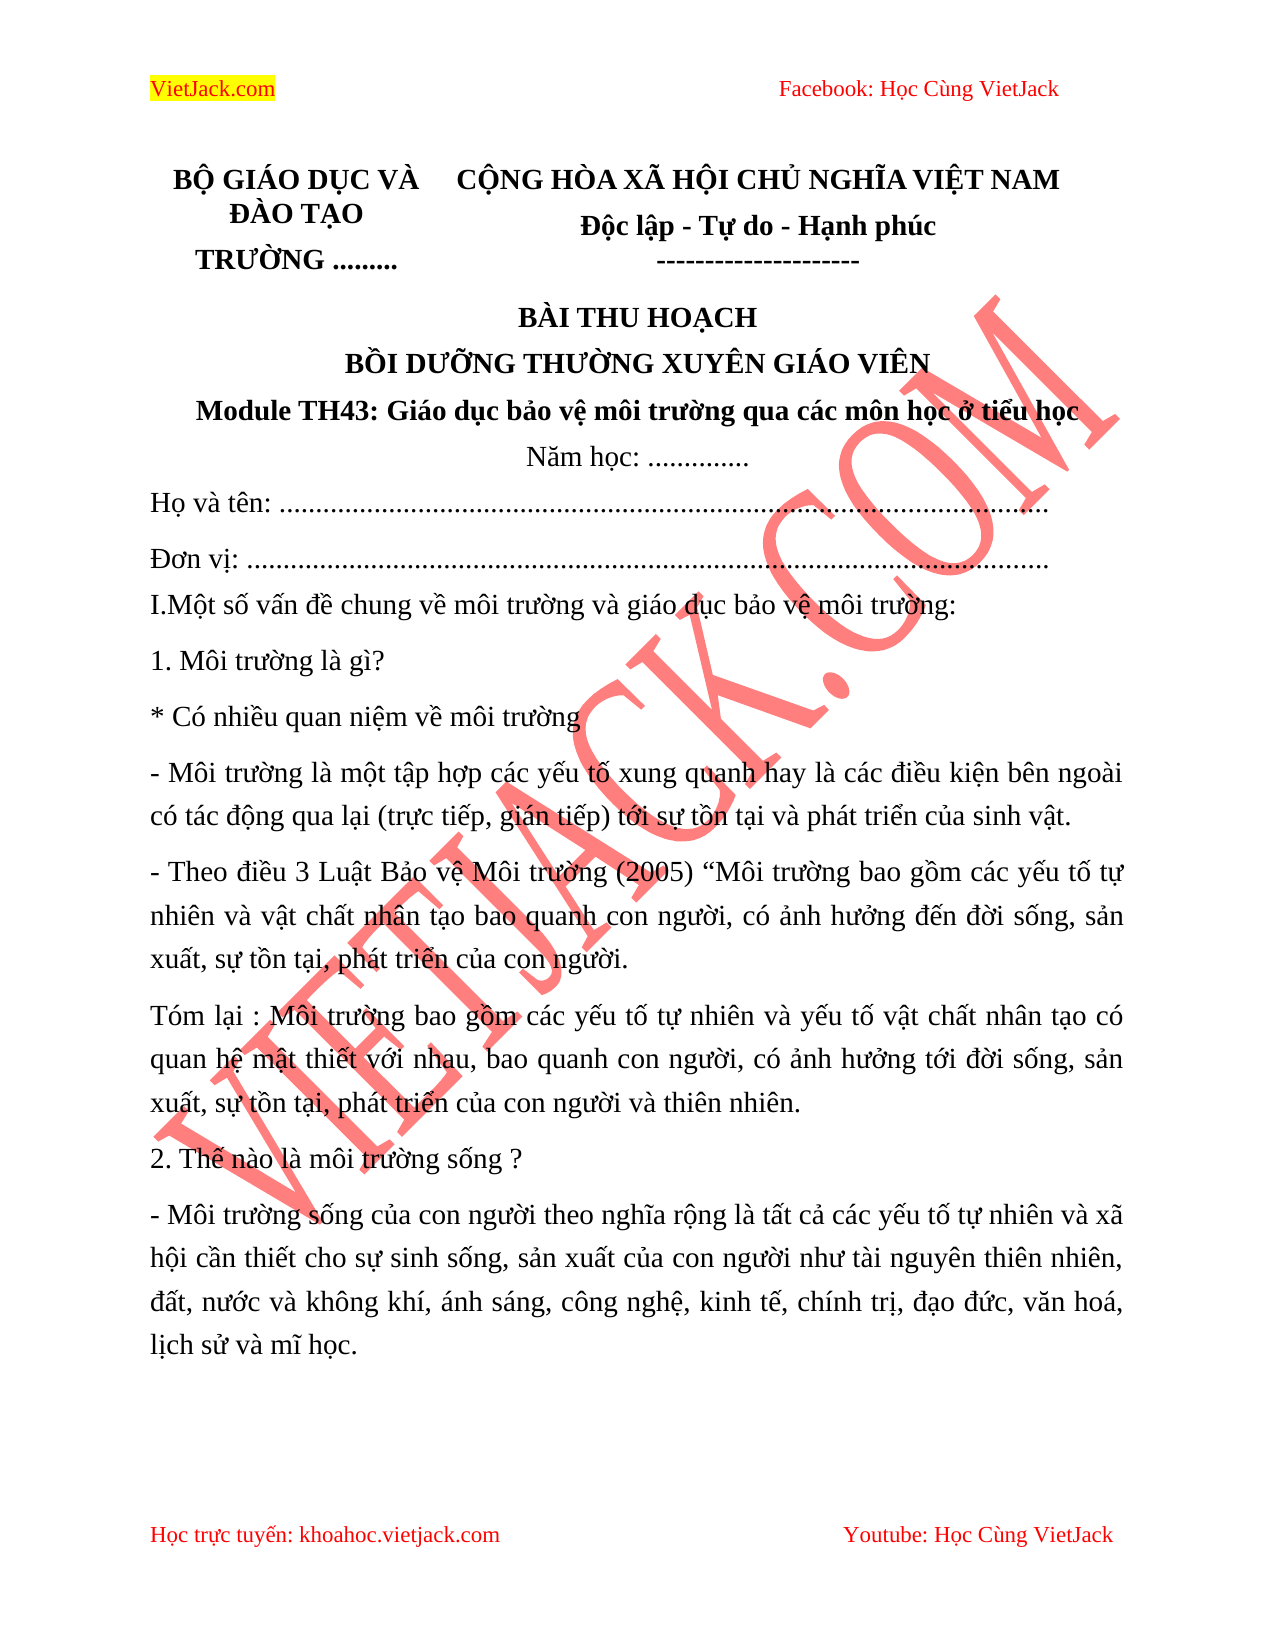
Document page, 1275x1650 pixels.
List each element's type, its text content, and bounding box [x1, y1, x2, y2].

text Năm học: .............. [150, 439, 1125, 472]
text 1. Môi trường là gì? [150, 643, 1125, 676]
table_header CỘNG HÒA XÃ HỘI CHỦ NGHĨA VIỆT NAM Độc lập - Tự do - Hạnh phúc --------------------- [443, 150, 1074, 288]
text BÀI THU HOẠCH [150, 301, 1125, 334]
text 2. Thế nào là môi trường sống ? [150, 1141, 1125, 1174]
text Module TH43: Giáo dục bảo vệ môi trường qua các môn học ở tiểu học [150, 393, 1125, 426]
text Tóm lại : Môi trường bao gồm các yếu tố tự nhiên và yếu tố vật chất nhân tạo có quan hệ mật thiết với nhau, bao quanh con người, có ảnh hưởng tới đời sống, sản xuất, sự tồn tại, phát triển của con người và thiên nhiên. [150, 998, 1125, 1118]
text I.Một số vấn đề chung về môi trường và giáo dục bảo vệ môi trường: [150, 587, 1125, 620]
text Họ và tên: . [150, 485, 1125, 518]
text * Có nhiều quan niệm về môi trường [150, 699, 1125, 732]
text Đơn vị: [150, 541, 1125, 574]
text - Theo điều 3 Luật Bảo vệ Môi trường (2005) “Môi trường bao gồm các yếu tố tự nhiên và vật chất nhân tạo bao quanh con người, có ảnh hưởng đến đời sống, sản xuất, sự tồn tại, phát triển của con người. [150, 854, 1125, 975]
table_header BỘ GIÁO DỤC VÀ ĐÀO TẠO TRƯỜNG ......... [150, 150, 442, 288]
text BỒI DƯỠNG THƯỜNG XUYÊN GIÁO VIÊN [150, 347, 1125, 380]
text - Môi trường là một tập hợp các yếu tố xung quanh hay là các điều kiện bên ngoài có tác động qua lại (trực tiếp, gián tiếp) tới sự tồn tại và phát triển của sinh vật. [150, 755, 1125, 832]
text - Môi trường sống của con người theo nghĩa rộng là tất cả các yếu tố tự nhiên và xã hội cần thiết cho sự sinh sống, sản xuất của con người như tài nguyên thiên nhiên, đất, nước và không khí, ánh sáng, công nghệ, kinh tế, chính trị, đạo đức, văn hoá, lịch sử và mĩ học. [150, 1197, 1125, 1361]
